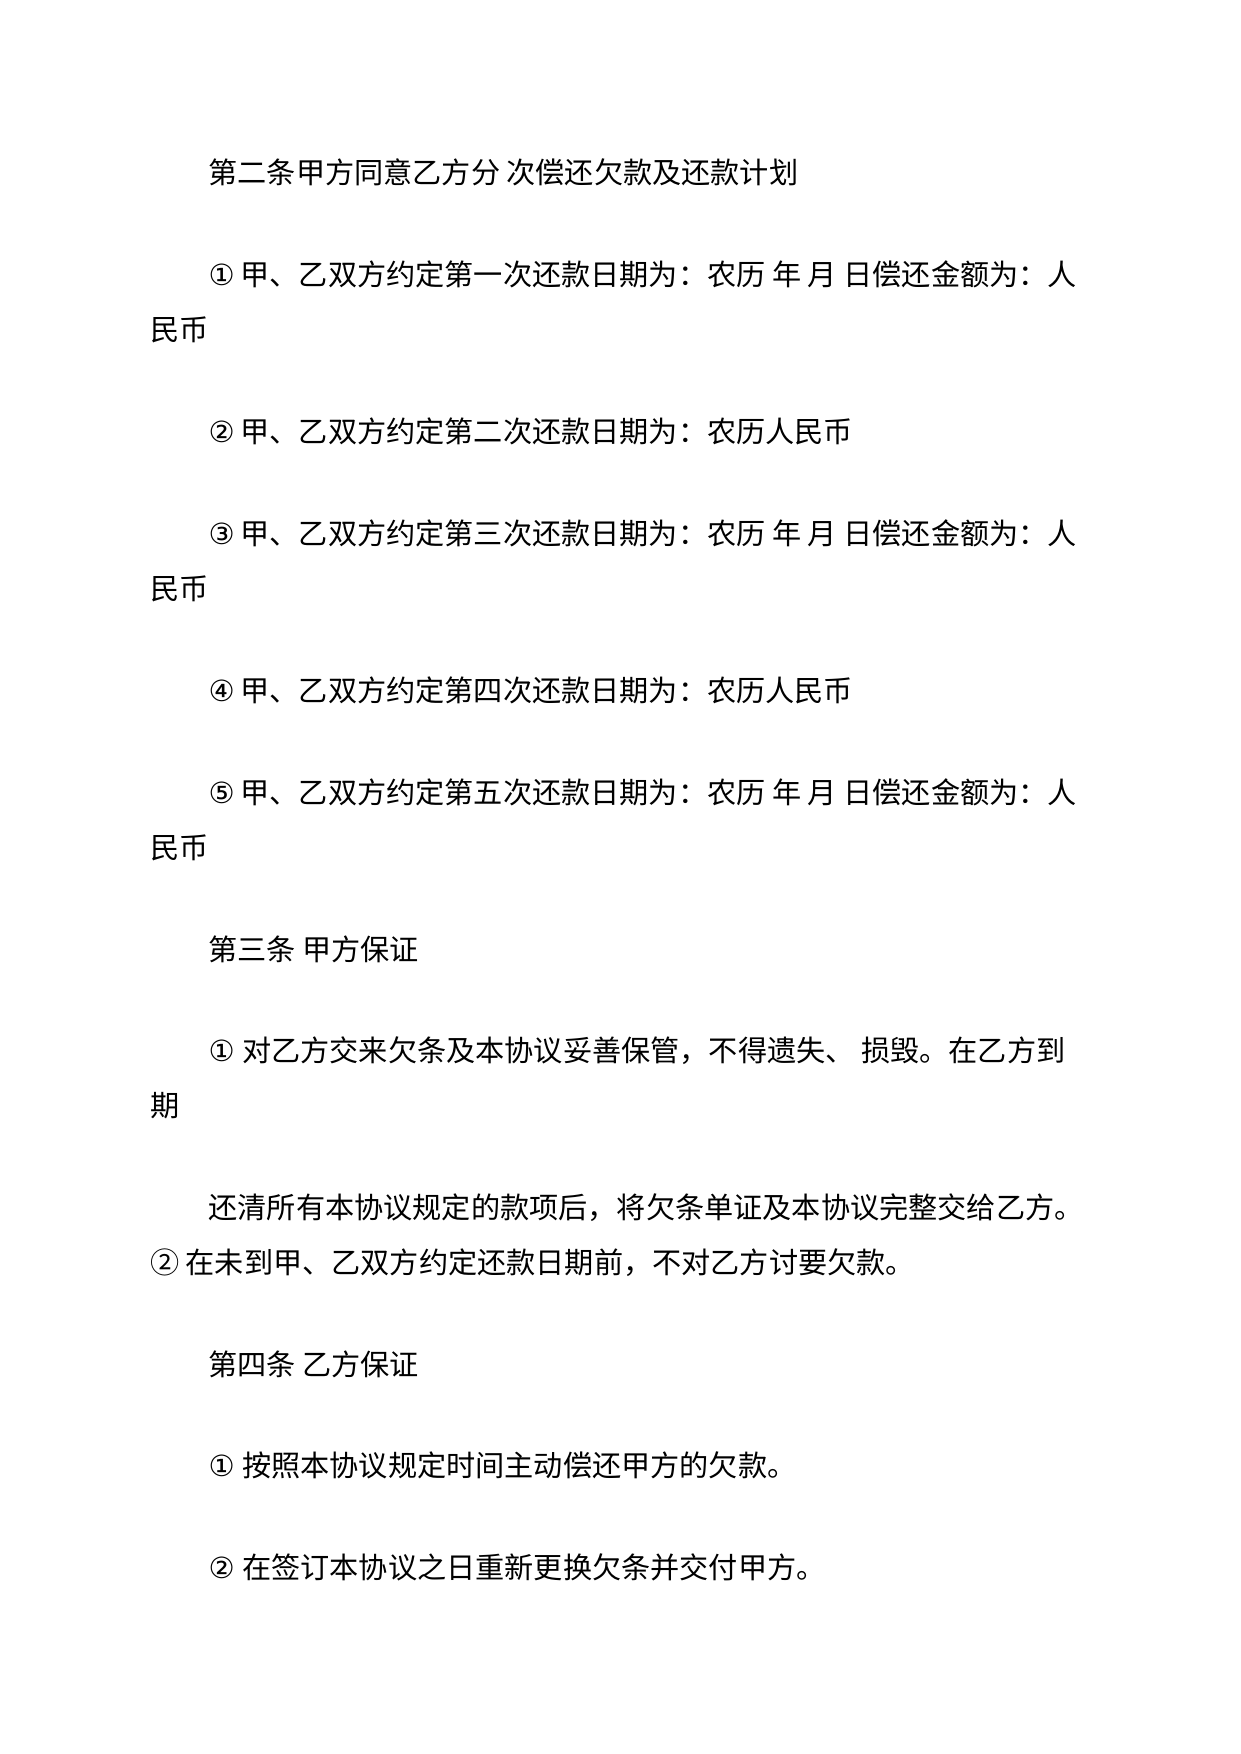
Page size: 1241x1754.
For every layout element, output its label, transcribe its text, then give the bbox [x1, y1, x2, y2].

text ③甲、乙双方约定第三次还款日期为：农历 年 月 日偿还金额为：人民币 [150, 511, 1090, 608]
text 还清所有本协议规定的款项后，将欠条单证及本协议完整交给乙方。 ② 在未到甲、乙双方约定还款日期前，不对乙方讨要欠款。 [150, 1184, 1090, 1282]
text 第四条 乙方保证 [150, 1341, 1090, 1383]
text ① 按照本协议规定时间主动偿还甲方的欠款。 [150, 1443, 1090, 1485]
text ② 在签订本协议之日重新更换欠条并交付甲方。 [150, 1545, 1090, 1587]
text ④甲、乙双方约定第四次还款日期为：农历人民币 [150, 667, 1090, 710]
text 第二条甲方同意乙方分 次偿还欠款及还款计划 [150, 150, 1090, 192]
text ⑤甲、乙双方约定第五次还款日期为：农历 年 月 日偿还金额为：人民币 [150, 769, 1090, 867]
text ②甲、乙双方约定第二次还款日期为：农历人民币 [150, 408, 1090, 451]
text ①甲、乙双方约定第一次还款日期为：农历 年 月 日偿还金额为：人民币 [150, 252, 1090, 349]
text 第三条 甲方保证 [150, 926, 1090, 968]
text ① 对乙方交来欠条及本协议妥善保管，不得遗失、 损毁。在乙方到期 [150, 1028, 1090, 1125]
